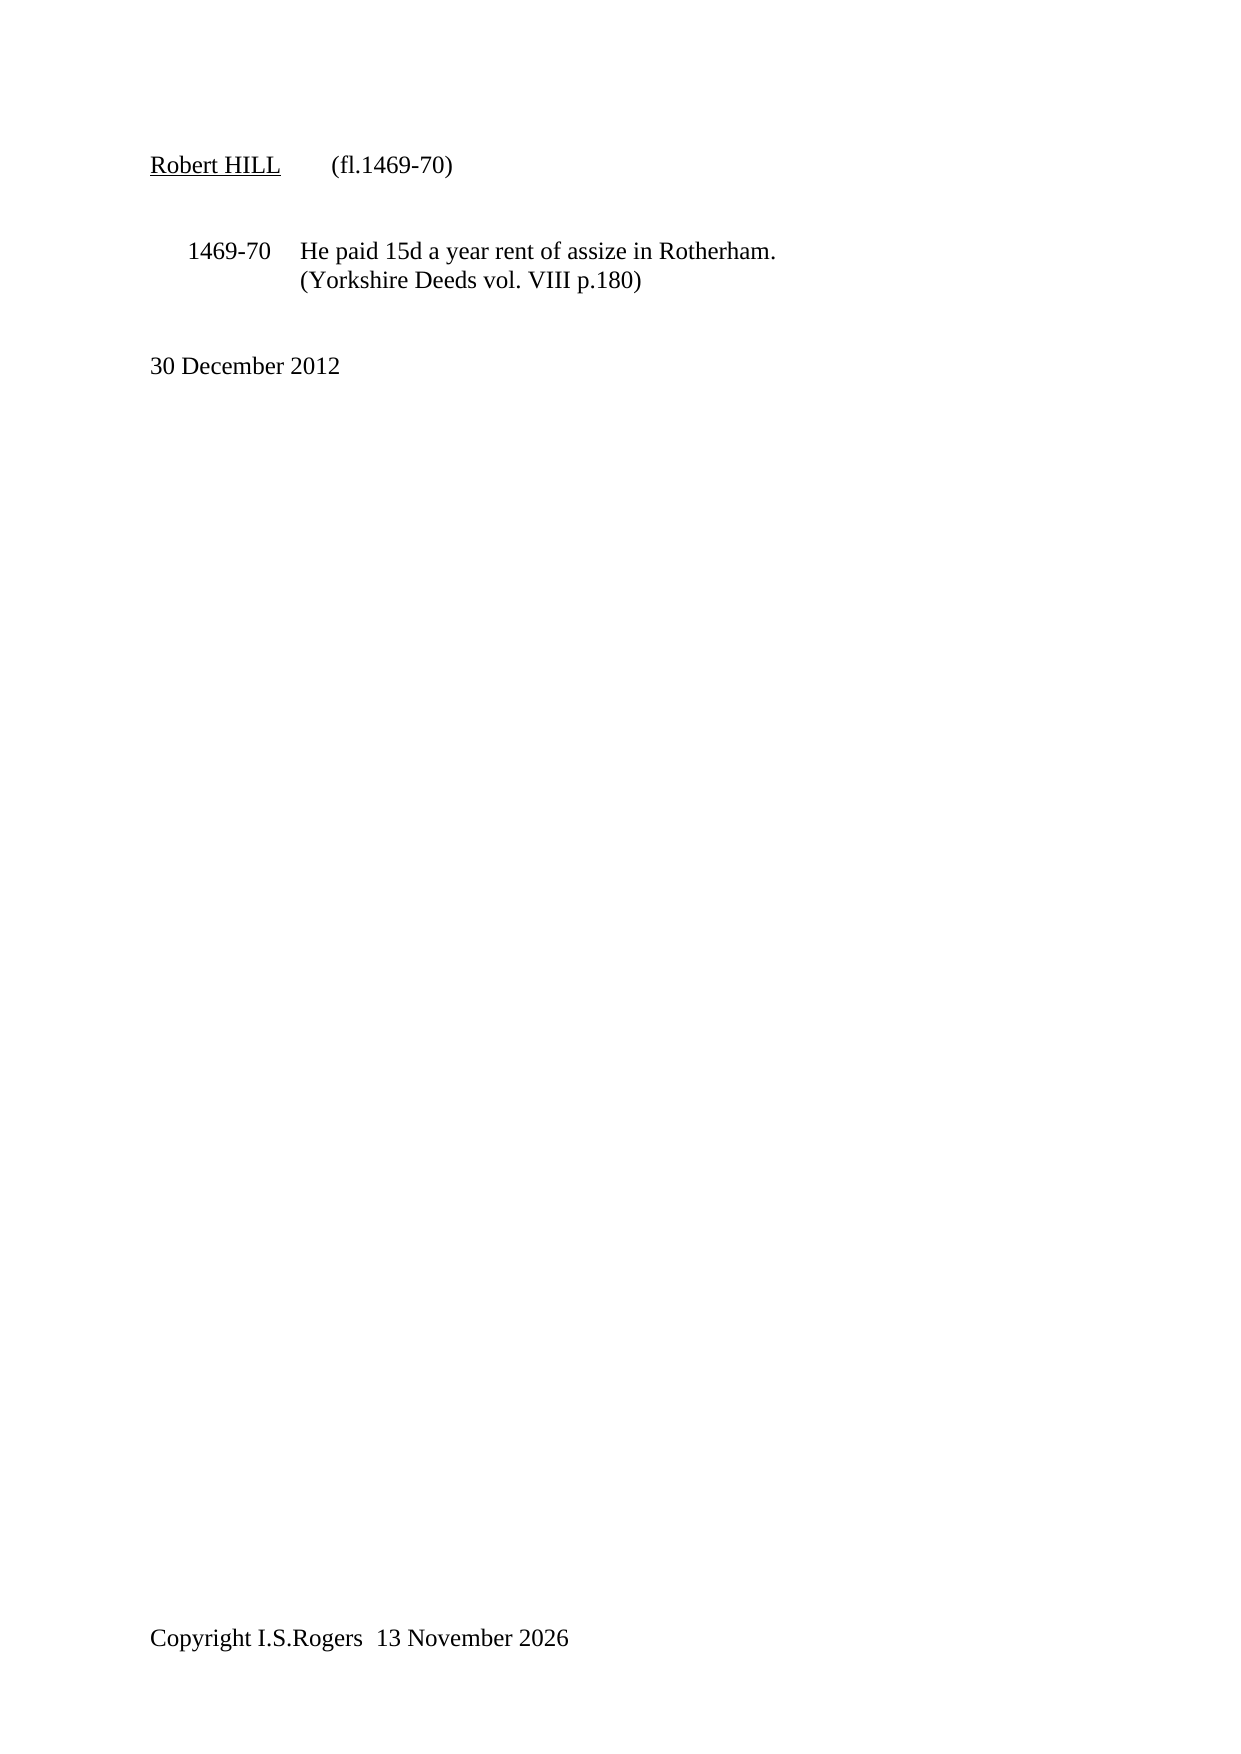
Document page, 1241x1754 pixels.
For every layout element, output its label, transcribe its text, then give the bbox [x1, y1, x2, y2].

text 1469-70 He paid 15d a year rent of assize in Rotherham. [150, 236, 1090, 265]
text 30 December 2012 [150, 351, 1090, 380]
text Robert HILL (fl.1469-70) [150, 150, 1090, 179]
text (Yorkshire Deeds vol. VIII p.180) [150, 265, 1090, 294]
